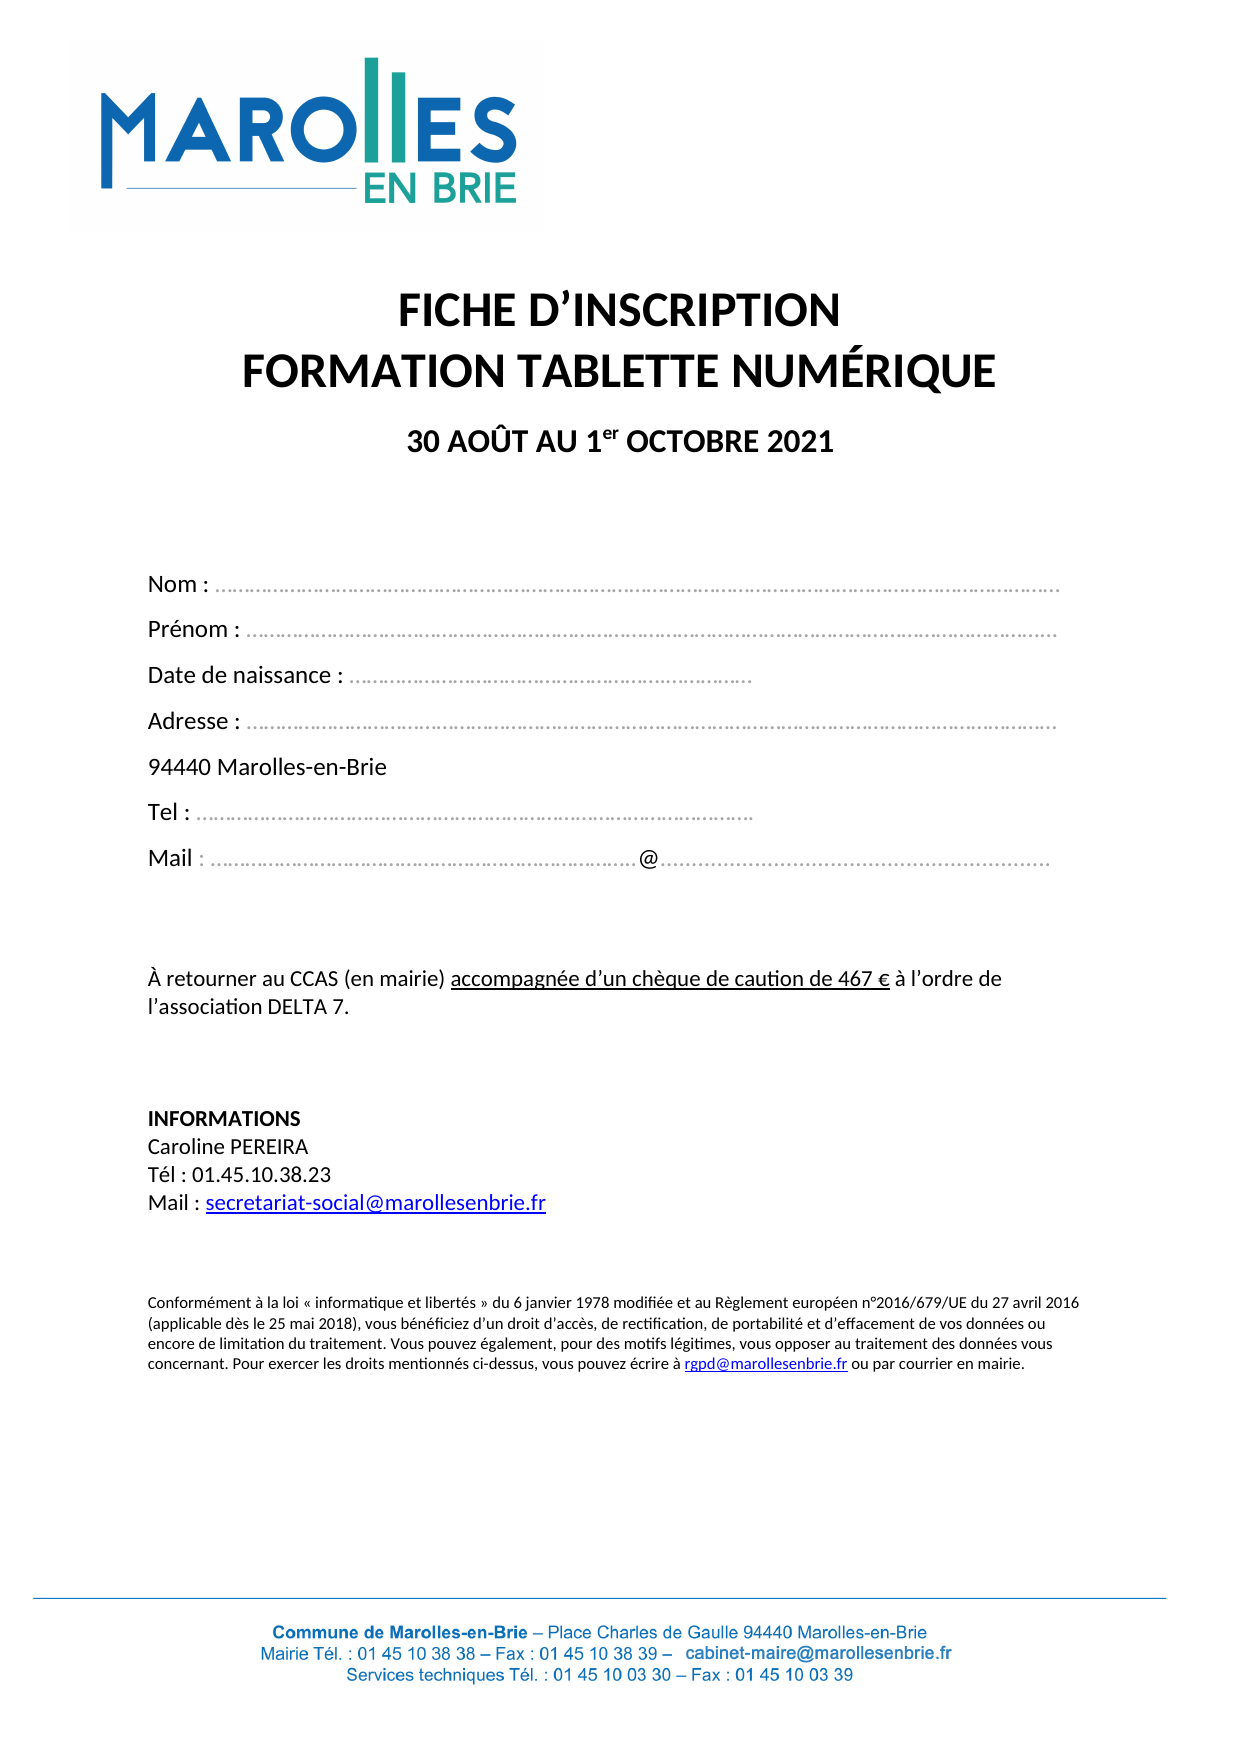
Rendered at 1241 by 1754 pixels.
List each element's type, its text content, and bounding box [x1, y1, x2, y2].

text Date de naissance : ……………………………………………….…………… [148, 659, 1093, 690]
text Tél : 01.45.10.38.23 [148, 1160, 1093, 1188]
text 94440 Marolles-en-Brie [148, 751, 1093, 781]
picture [0, 1589, 1241, 1736]
text Mail : ………………………………………………………………..@.............................................................. [148, 842, 1093, 873]
text INFORMATIONS [148, 1104, 1093, 1132]
picture [67, 40, 545, 233]
text FORMATION TABLETTE NUMÉRIQUE [148, 339, 1093, 400]
text Nom : ………………………………………………………………………………………………………………………………… [148, 568, 1093, 598]
text Adresse : …………………………………………………………………………………………………………………………… [148, 705, 1093, 736]
text Tel : ……………………………………………………………………………………. [148, 796, 1093, 827]
text 30 AOÛT AU 1er OCTOBRE 2021 [148, 420, 1093, 461]
text Caroline PEREIRA [148, 1132, 1093, 1160]
text FICHE D’INSCRIPTION [148, 278, 1093, 339]
text Prénom : …………………………………………………………………………………………………………………………... [148, 613, 1093, 644]
text À retourner au CCAS (en mairie) accompagnée d’un chèque de caution de 467 € à l’ordre de l’association DELTA 7. [148, 964, 1093, 1020]
text Mail : secretariat-social@marollesenbrie.fr [148, 1188, 1093, 1216]
text Conformément à la loi « informatique et libertés » du 6 janvier 1978 modifiée et au Règlement européen n°2016/679/UE du 27 avril 2016 (applicable dès le 25 mai 2018), vous bénéficiez d’un droit d’accès, de rectification, de portabilité et d’effacement de vos données ou encore de limitation du traitement. Vous pouvez également, pour des motifs légitimes, vous opposer au traitement des données vous concernant. Pour exercer les droits mentionnés ci-dessus, vous pouvez écrire à rgpd@marollesenbrie.fr ou par courrier en mairie. [148, 1293, 1093, 1374]
